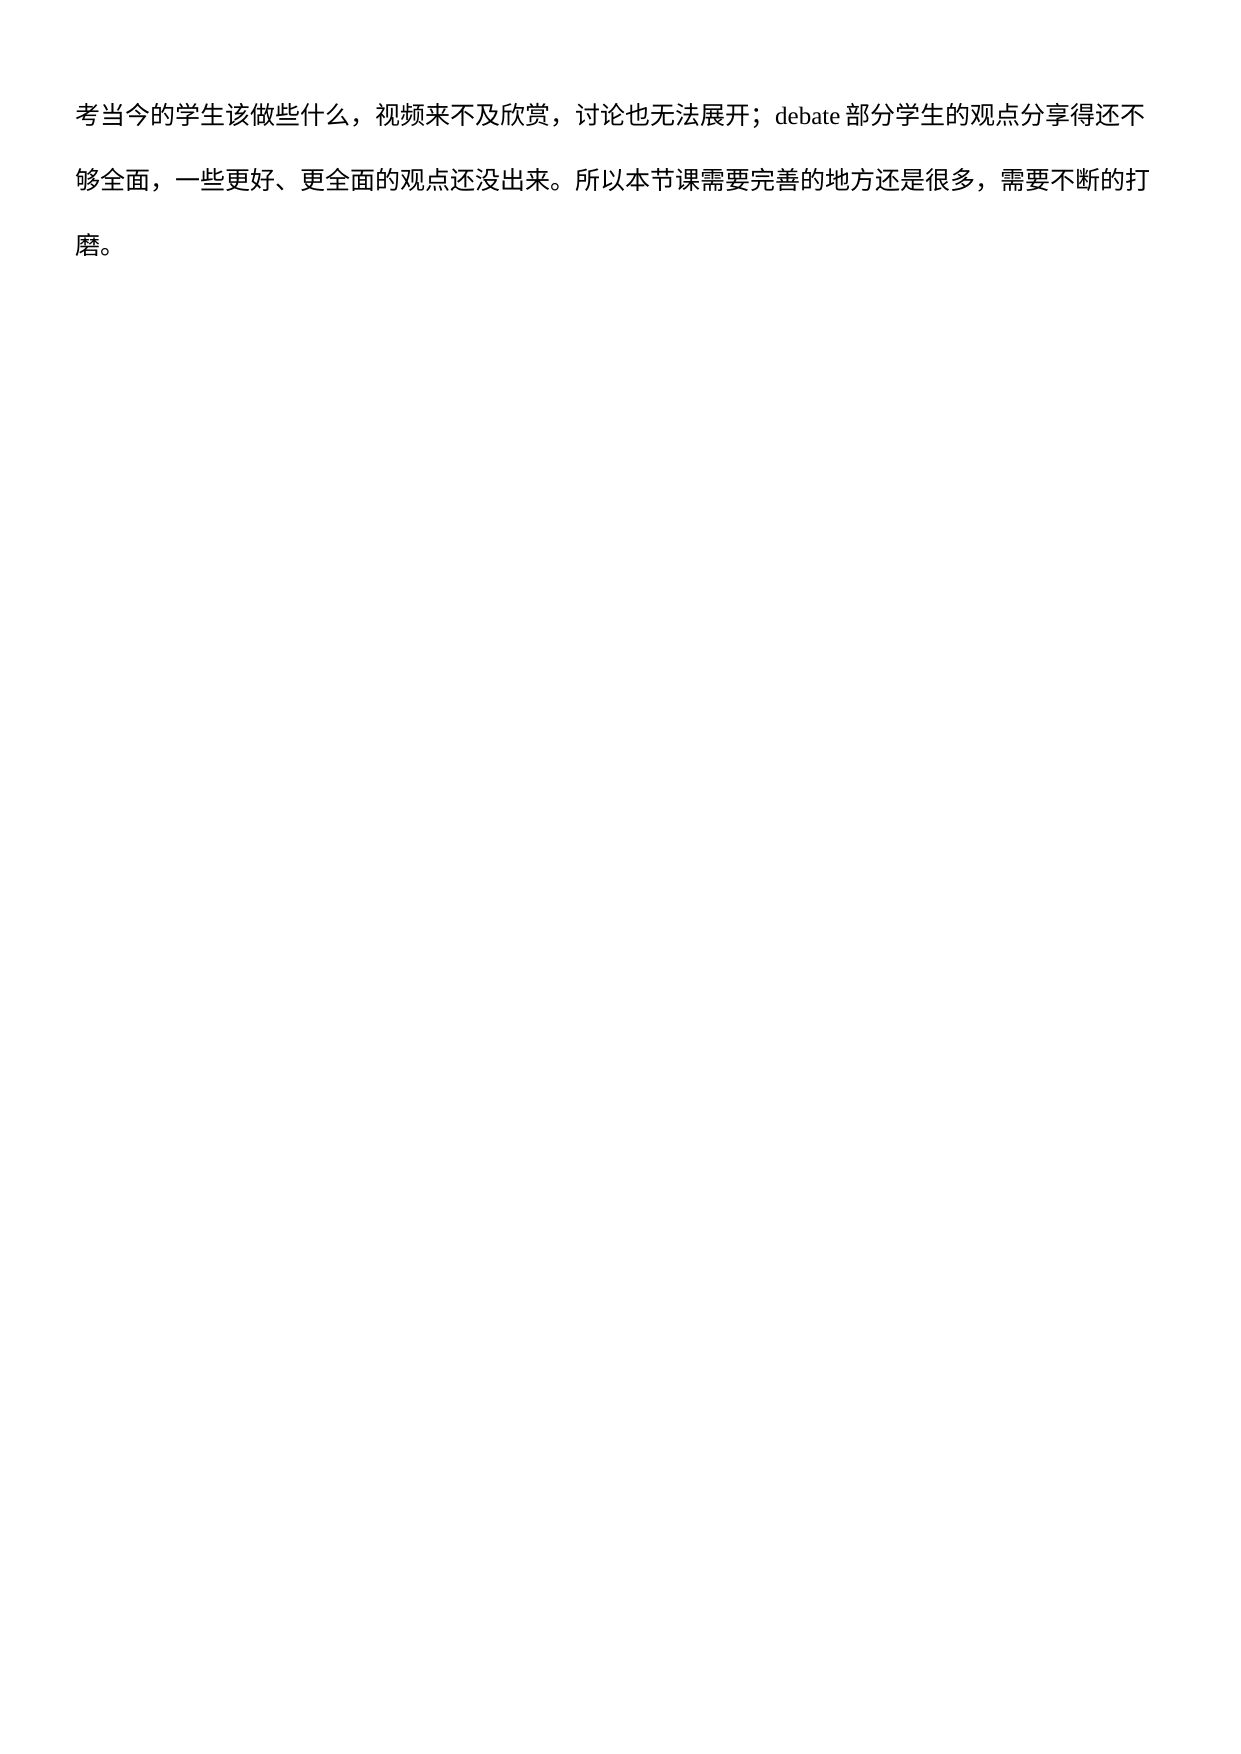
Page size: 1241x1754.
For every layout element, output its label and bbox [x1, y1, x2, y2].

list [75, 81, 1165, 276]
